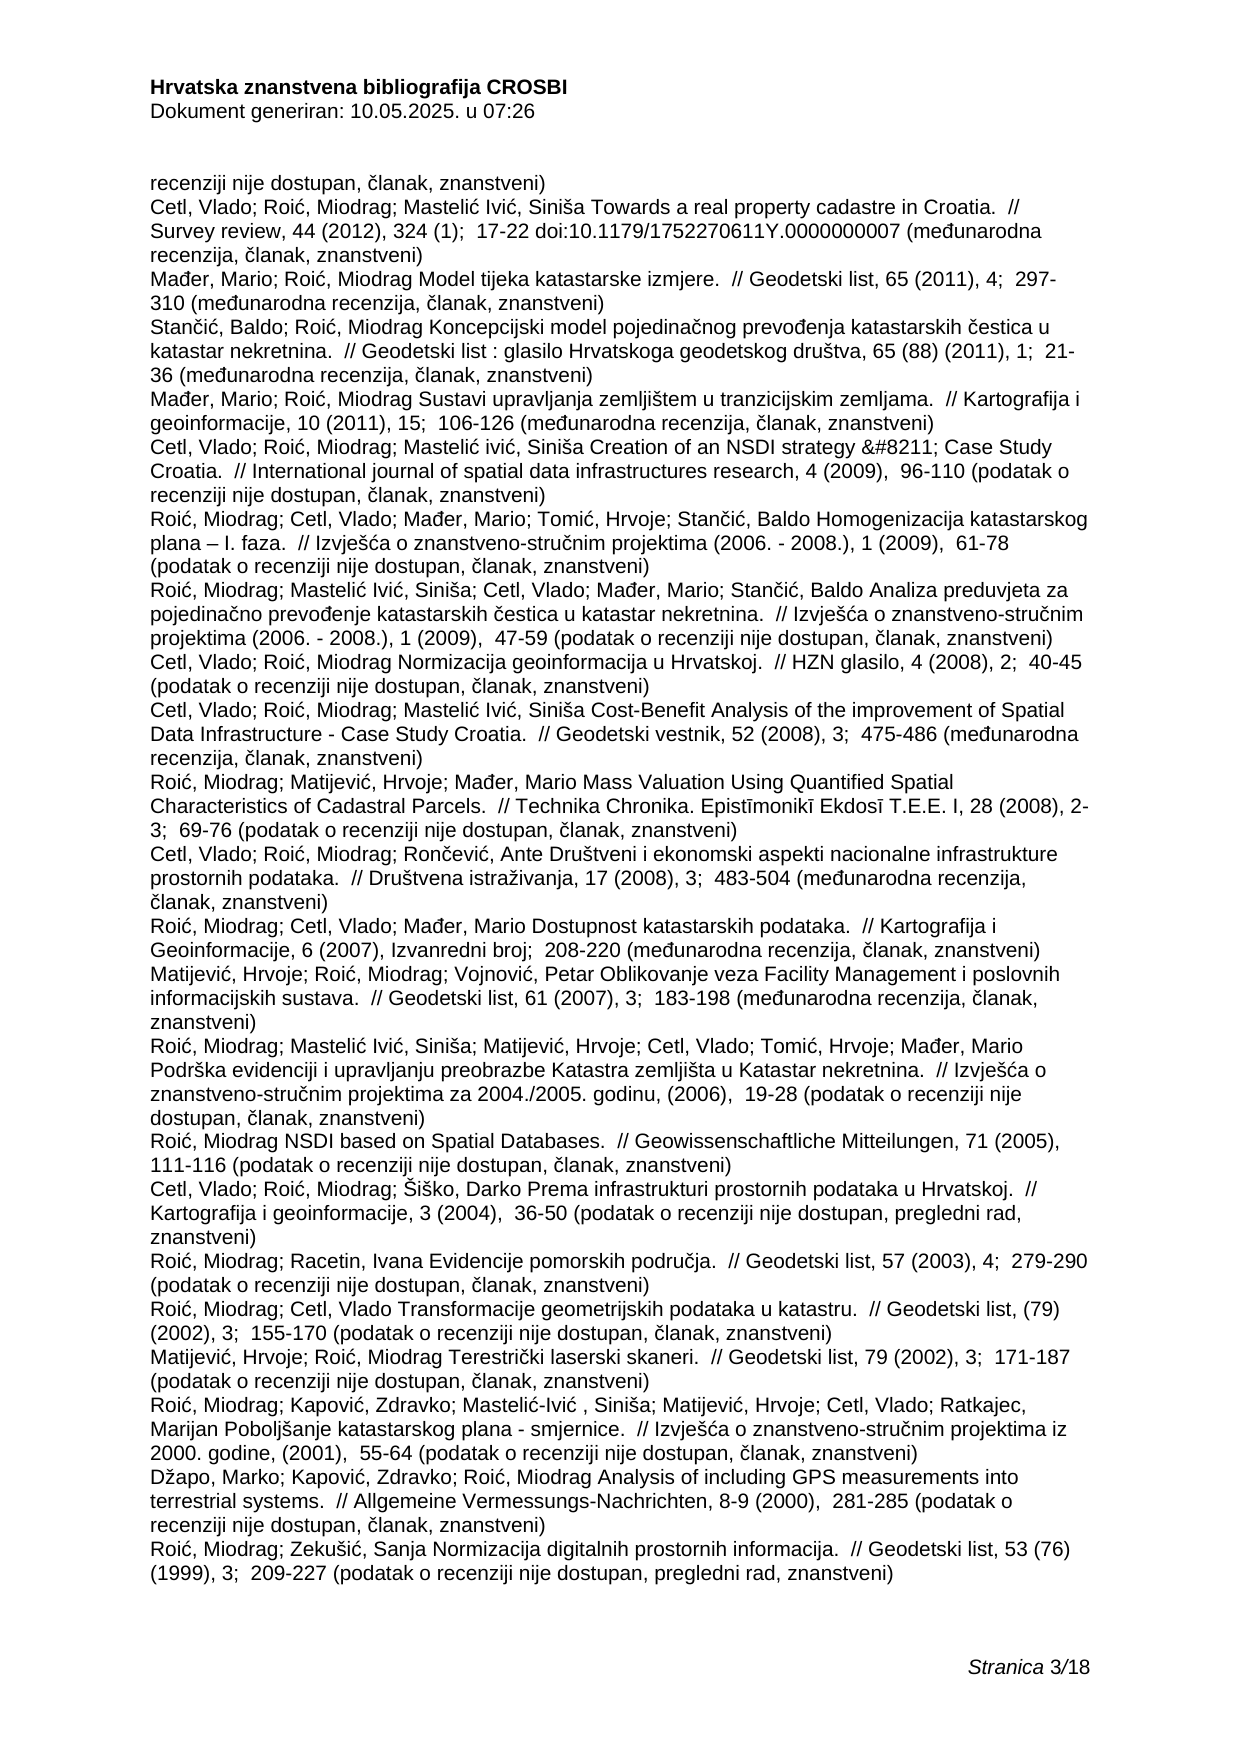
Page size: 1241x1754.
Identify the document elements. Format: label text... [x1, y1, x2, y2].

text Cetl, Vlado; Roić, Miodrag; Mastelić Ivić, Siniša [150, 698, 1090, 770]
text Matijević, Hrvoje; Roić, Miodrag [150, 1345, 1090, 1393]
text Cetl, Vlado; Roić, Miodrag; Mastelić ivić, Siniša [150, 434, 1090, 506]
text Džapo, Marko; Kapović, Zdravko; Roić, Miodrag [150, 1465, 1090, 1537]
text Roić, Miodrag; Matijević, Hrvoje; Mađer, Mario [150, 770, 1090, 842]
text Cetl, Vlado; Roić, Miodrag; Mastelić Ivić, Siniša [150, 195, 1090, 267]
text Stančić, Baldo; Roić, Miodrag [150, 315, 1090, 387]
text Roić, Miodrag; Cetl, Vlado; Mađer, Mario; Tomić, Hrvoje; Stančić, Baldo [150, 506, 1090, 578]
text Matijević, Hrvoje; Roić, Miodrag; Vojnović, Petar [150, 962, 1090, 1033]
text Mađer, Mario; Roić, Miodrag [150, 267, 1090, 315]
text Cetl, Vlado; Roić, Miodrag; Šiško, Darko [150, 1177, 1090, 1249]
text Roić, Miodrag; Cetl, Vlado [150, 1297, 1090, 1345]
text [150, 171, 1090, 195]
text Mađer, Mario; Roić, Miodrag [150, 387, 1090, 434]
text Roić, Miodrag [150, 1129, 1090, 1177]
text Roić, Miodrag; Mastelić Ivić, Siniša; Matijević, Hrvoje; Cetl, Vlado; Tomić, Hrvoje; Mađer, Mario [150, 1033, 1090, 1129]
text Roić, Miodrag; Racetin, Ivana [150, 1249, 1090, 1297]
text Cetl, Vlado; Roić, Miodrag; Rončević, Ante [150, 842, 1090, 914]
text Roić, Miodrag; Cetl, Vlado; Mađer, Mario [150, 914, 1090, 962]
text Roić, Miodrag; Mastelić Ivić, Siniša; Cetl, Vlado; Mađer, Mario; Stančić, Baldo [150, 578, 1090, 650]
text Cetl, Vlado; Roić, Miodrag [150, 650, 1090, 698]
text Roić, Miodrag; Zekušić, Sanja [150, 1537, 1090, 1584]
text Roić, Miodrag; Kapović, Zdravko; Mastelić-Ivić , Siniša; Matijević, Hrvoje; Cetl, Vlado; Ratkajec, Marijan [150, 1393, 1090, 1465]
